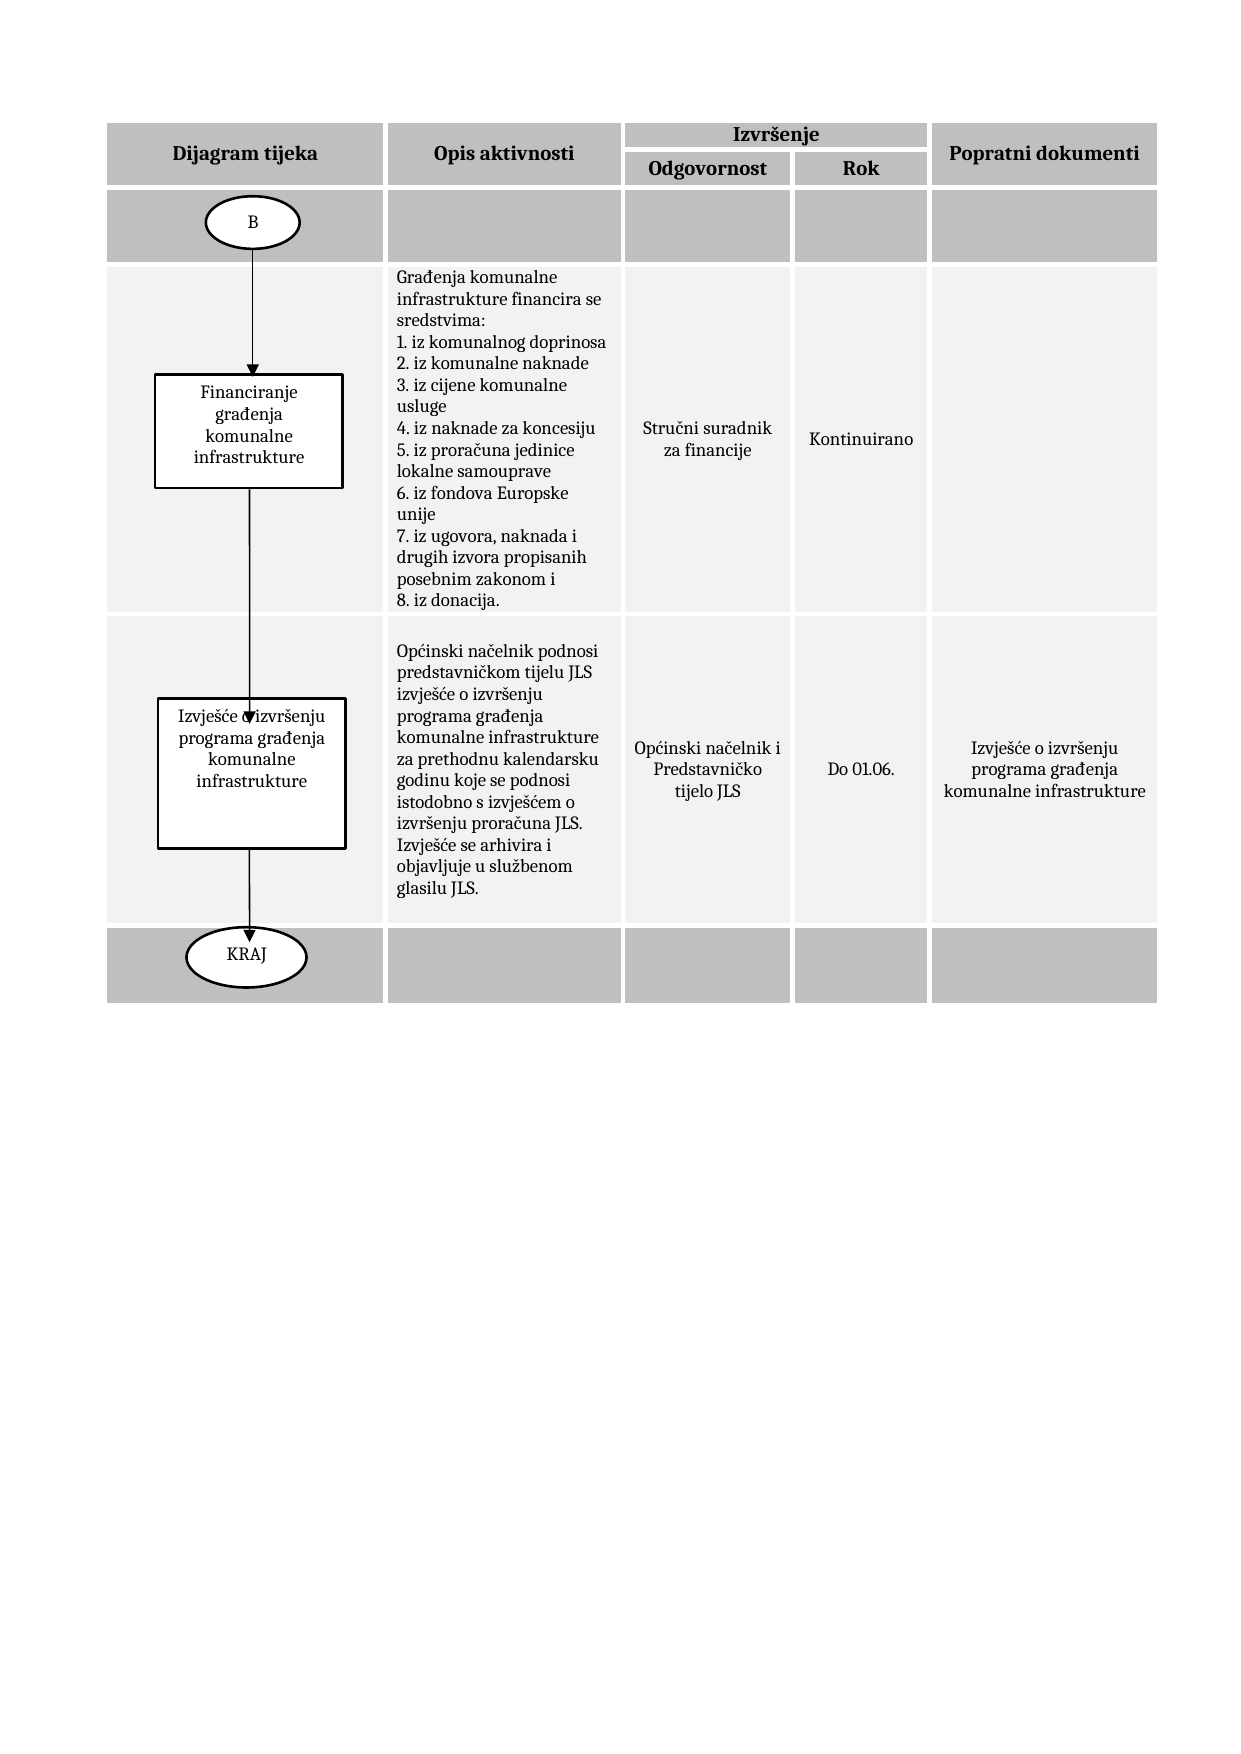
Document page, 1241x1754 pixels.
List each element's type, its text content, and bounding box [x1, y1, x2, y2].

table_cell [932, 267, 1157, 612]
table_cell [932, 190, 1157, 262]
table_cell [107, 190, 383, 262]
table_cell [107, 928, 383, 1003]
table_header Dijagram tijeka [107, 123, 383, 185]
table_cell Odgovornost [625, 152, 790, 185]
table_cell [625, 928, 790, 1003]
table_cell Stručni suradnik za financije [625, 267, 790, 612]
table_cell [251, 616, 383, 923]
table_cell Građenja komunalne infrastrukture financira se sredstvima: 1. iz komunalnog doprinosa 2. iz komunalne naknade 3. iz cijene komunalne usluge 4. iz naknade za koncesiju 5. iz proračuna jedinice lokalne samouprave 6. iz fondova Europske unije 7. iz ugovora, naknada i drugih izvora propisanih posebnim zakonom i 8. iz donacija. [388, 267, 621, 612]
table_header Opis aktivnosti [388, 123, 621, 185]
table_cell [795, 190, 927, 262]
table_cell [388, 928, 621, 1003]
table_cell Izvješće o izvršenju programa građenja komunalne infrastrukture [932, 616, 1157, 923]
table_cell Kontinuirano [795, 267, 927, 612]
table_cell [932, 928, 1157, 1003]
table_cell [107, 616, 248, 923]
table_cell [251, 267, 383, 612]
table_cell [795, 928, 927, 1003]
table_header Popratni dokumenti [932, 123, 1157, 185]
table_cell Općinski načelnik podnosi predstavničkom tijelu JLS izvješće o izvršenju programa građenja komunalne infrastrukture za prethodnu kalendarsku godinu koje se podnosi istodobno s izvješćem o izvršenju proračuna JLS. Izvješće se arhivira i objavljuje u službenom glasilu JLS. [388, 616, 621, 923]
table_cell [107, 267, 252, 612]
table_cell Do 01.06. [795, 616, 927, 923]
table_cell [388, 190, 621, 262]
table_cell Rok [795, 152, 927, 185]
table_cell Općinski načelnik i Predstavničko tijelo JLS [625, 616, 790, 923]
table_header Izvršenje [625, 123, 927, 147]
table_cell [625, 190, 790, 262]
